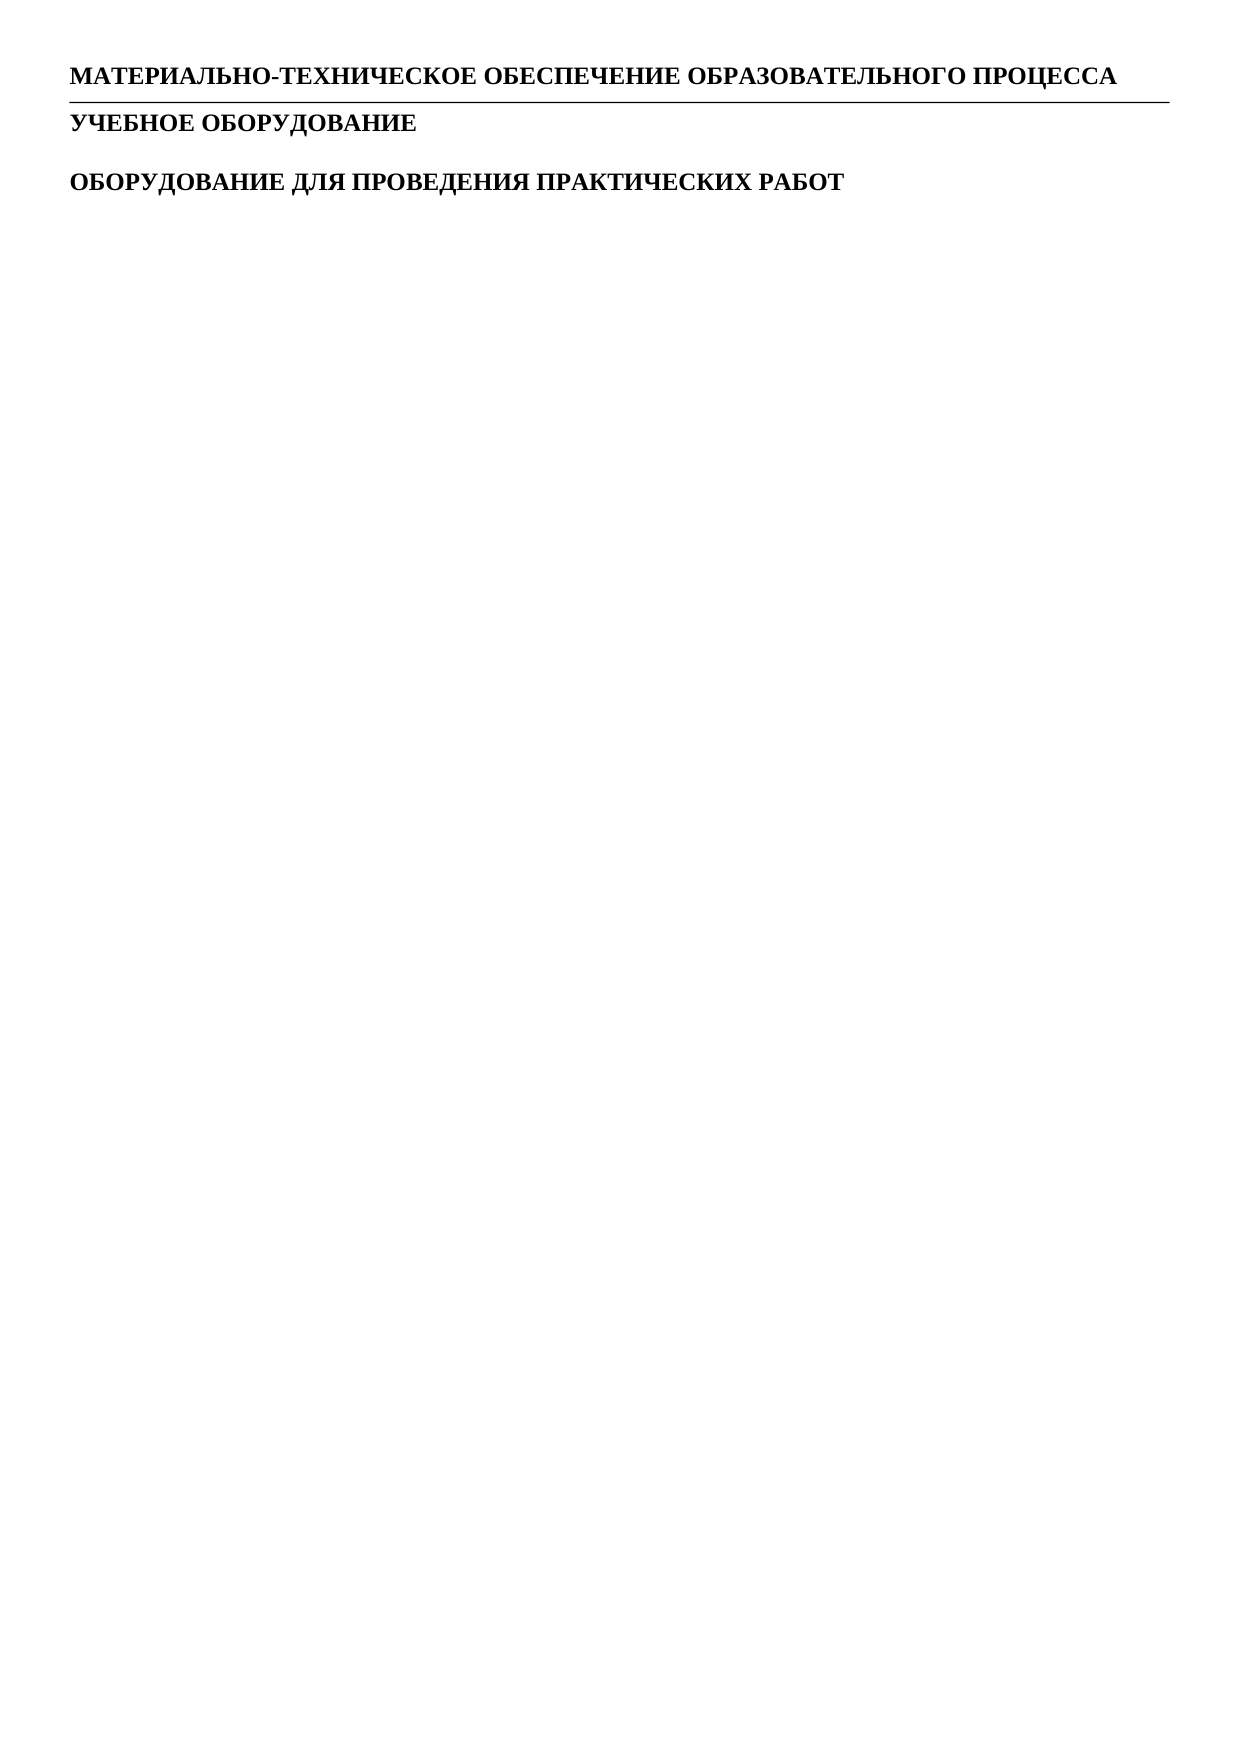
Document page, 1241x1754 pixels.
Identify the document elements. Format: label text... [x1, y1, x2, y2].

subtitle ОБОРУДОВАНИЕ ДЛЯ ПРОВЕДЕНИЯ ПРАКТИЧЕСКИХ РАБОТ [69, 167, 1182, 196]
subtitle МАТЕРИАЛЬНО-ТЕХНИЧЕСКОЕ ОБЕСПЕЧЕНИЕ ОБРАЗОВАТЕЛЬНОГО ПРОЦЕССА [69, 61, 1182, 90]
text УЧЕБНОЕ ОБОРУДОВАНИЕ [69, 108, 1182, 137]
